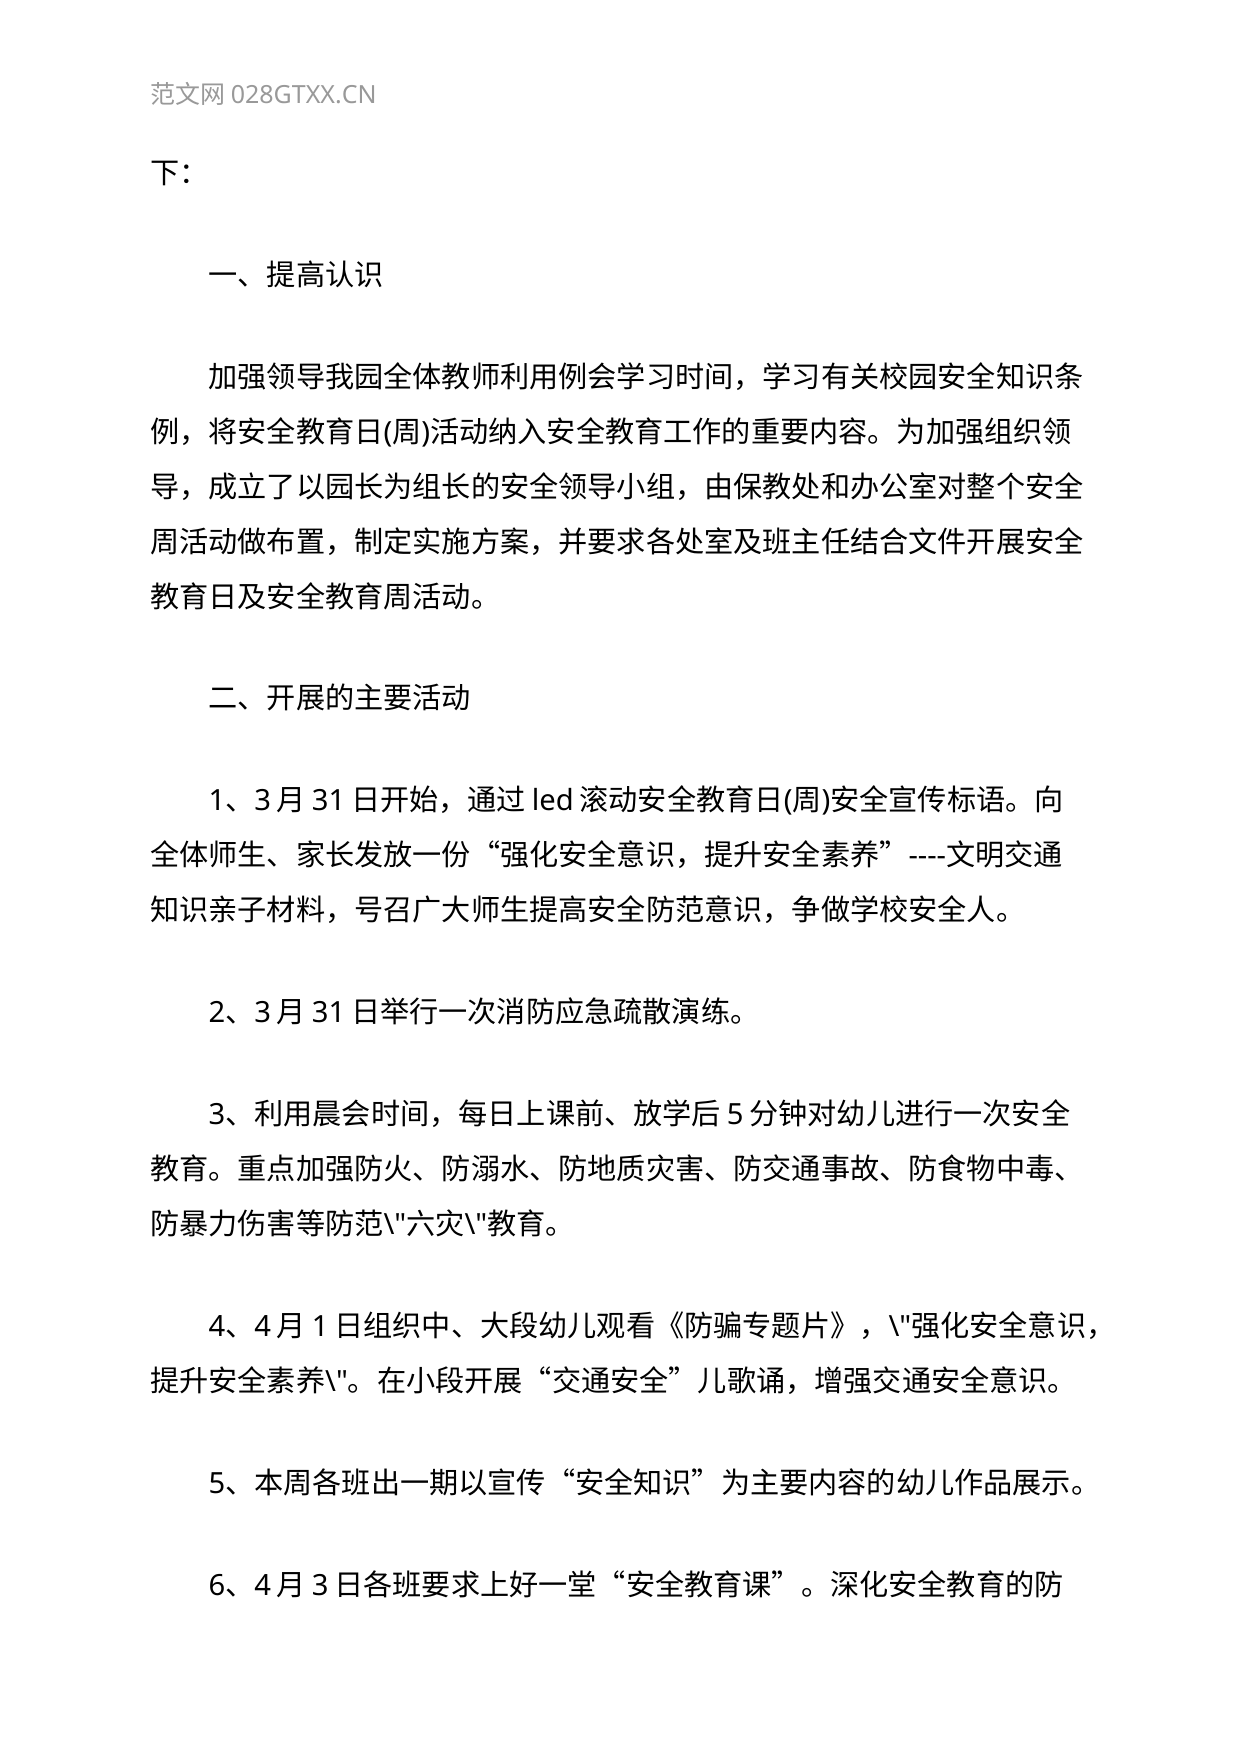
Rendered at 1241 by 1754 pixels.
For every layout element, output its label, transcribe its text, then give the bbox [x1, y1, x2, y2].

text 4、4月1日组织中、大段幼儿观看《防骗专题片》，\"强化安全意识，提升安全素养\"。在小段开展“交通安全”儿歌诵，增强交通安全意识。 [150, 1302, 1090, 1400]
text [150, 150, 1090, 192]
text 加强领导我园全体教师利用例会学习时间，学习有关校园安全知识条例，将安全教育日(周)活动纳入安全教育工作的重要内容。为加强组织领导，成立了以园长为组长的安全领导小组，由保教处和办公室对整个安全周活动做布置，制定实施方案，并要求各处室及班主任结合文件开展安全教育日及安全教育周活动。 [150, 353, 1090, 616]
text 一、提高认识 [150, 252, 1090, 294]
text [150, 1561, 1090, 1604]
text 二、开展的主要活动 [150, 675, 1090, 717]
text 2、3月31日举行一次消防应急疏散演练。 [150, 988, 1090, 1031]
text 5、本周各班出一期以宣传“安全知识”为主要内容的幼儿作品展示。 [150, 1459, 1090, 1502]
text 3、利用晨会时间，每日上课前、放学后5分钟对幼儿进行一次安全教育。重点加强防火、防溺水、防地质灾害、防交通事故、防食物中毒、防暴力伤害等防范\"六灾\"教育。 [150, 1091, 1090, 1243]
text 1、3月31日开始，通过led滚动安全教育日(周)安全宣传标语。向全体师生、家长发放一份“强化安全意识，提升安全素养”----文明交通知识亲子材料，号召广大师生提高安全防范意识，争做学校安全人。 [150, 777, 1090, 929]
